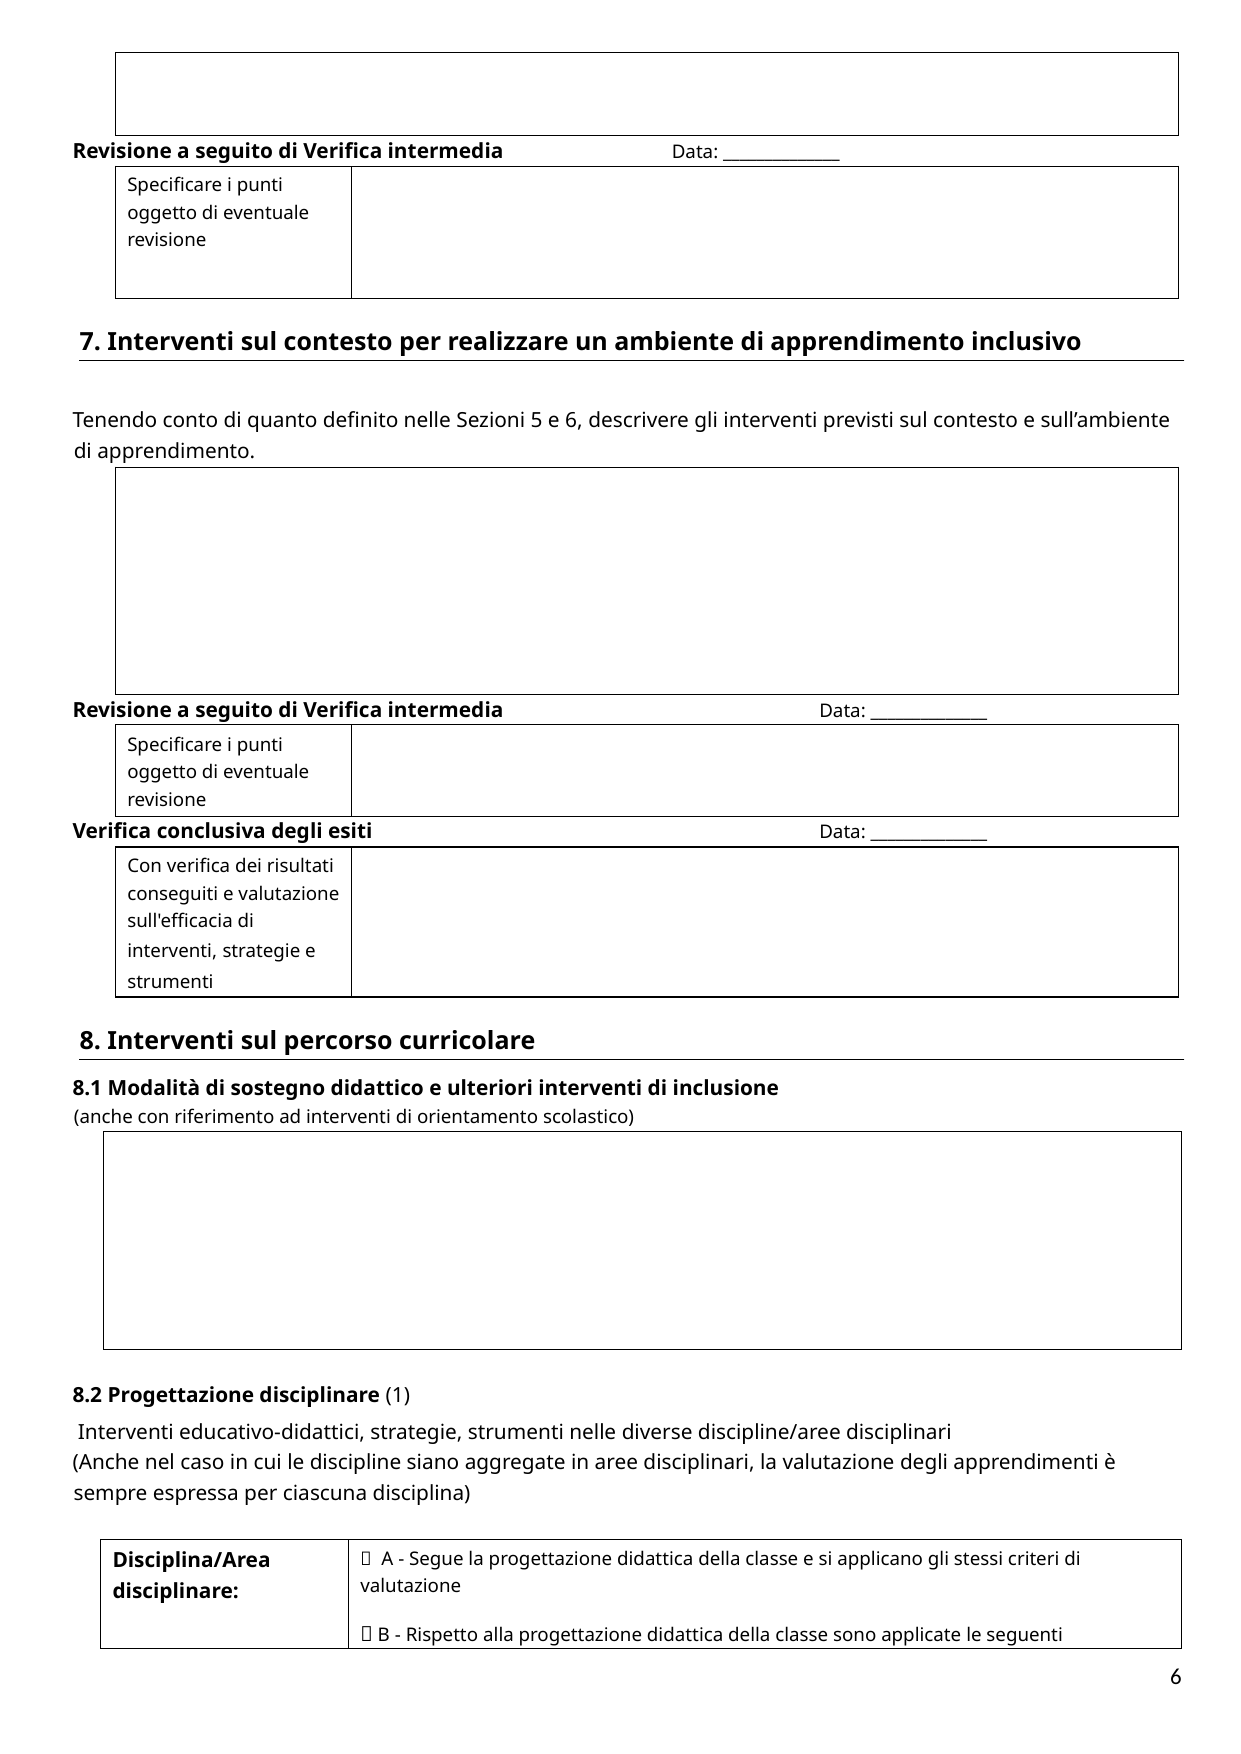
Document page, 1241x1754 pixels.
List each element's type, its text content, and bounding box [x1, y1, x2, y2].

text Revisione a seguito di Verifica intermedia Data: ______________ [72, 136, 1184, 164]
text Tenendo conto di quanto definito nelle Sezioni 5 e 6, descrivere gli interventi previsti sul contesto e sull’ambiente di apprendimento. [72, 405, 1184, 464]
text 8.2 Progettazione disciplinare (1) [72, 1381, 1104, 1409]
table_header Specificare i punti oggetto di eventuale revisione [116, 167, 351, 298]
table_header [352, 725, 1178, 816]
text Revisione a seguito di Verifica intermedia Data: ______________ [72, 695, 1184, 723]
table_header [101, 1540, 348, 1648]
text 8.1 Modalità di sostegno didattico e ulteriori interventi di inclusione [72, 1073, 1104, 1102]
table_header Con verifica dei risultati conseguiti e valutazione sull'efficacia di interventi, strategie e strumenti [116, 848, 351, 996]
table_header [349, 1540, 1181, 1648]
subtitle 7. Interventi sul contesto per realizzare un ambiente di apprendimento inclusivo [79, 324, 1184, 360]
text Interventi educativo-didattici, strategie, strumenti nelle diverse discipline/aree disciplinari [72, 1417, 1184, 1445]
text (anche con riferimento ad interventi di orientamento scolastico) [74, 1103, 1184, 1129]
table_header [352, 167, 1178, 298]
table_header Specificare i punti oggetto di eventuale revisione [116, 725, 351, 816]
table_header [104, 1132, 1181, 1349]
text Verifica conclusiva degli esiti Data: ______________ [72, 817, 1184, 845]
table_header [116, 468, 1178, 694]
text (Anche nel caso in cui le discipline siano aggregate in aree disciplinari, la valutazione degli apprendimenti è sempre espressa per ciascuna disciplina) [72, 1447, 1184, 1506]
table_header [352, 848, 1178, 996]
table_header [116, 53, 1178, 135]
subtitle 8. Interventi sul percorso curricolare [79, 1022, 1184, 1059]
